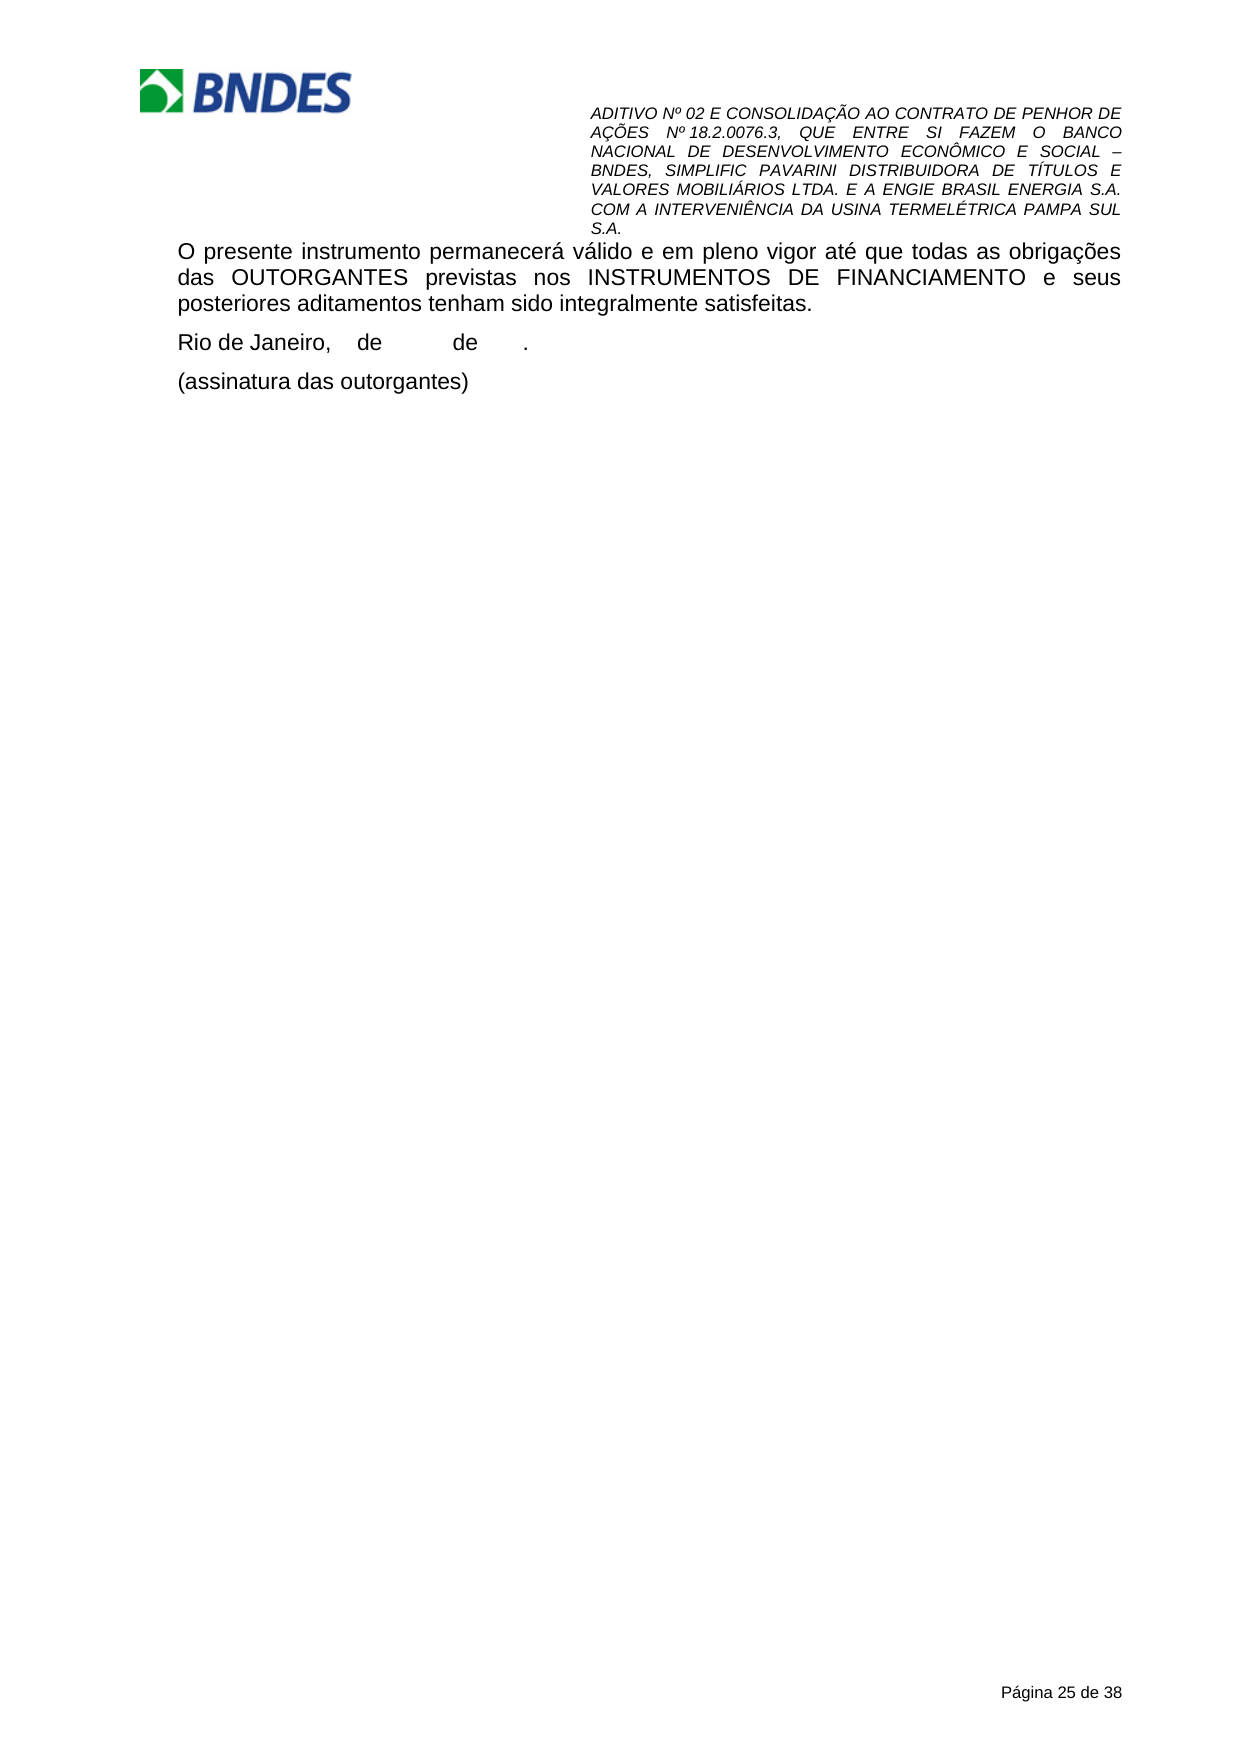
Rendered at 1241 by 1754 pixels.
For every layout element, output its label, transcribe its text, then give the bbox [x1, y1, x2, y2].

picture [140, 69, 353, 115]
text Rio de Janeiro, de de . [177, 329, 1122, 356]
text (assinatura das outorgantes) [177, 368, 1122, 394]
text O presente instrumento permanecerá válido e em pleno vigor até que todas as obrigações das OUTORGANTES previstas nos INSTRUMENTOS DE FINANCIAMENTO e seus posteriores aditamentos tenham sido integralmente satisfeitas. [177, 238, 1122, 317]
